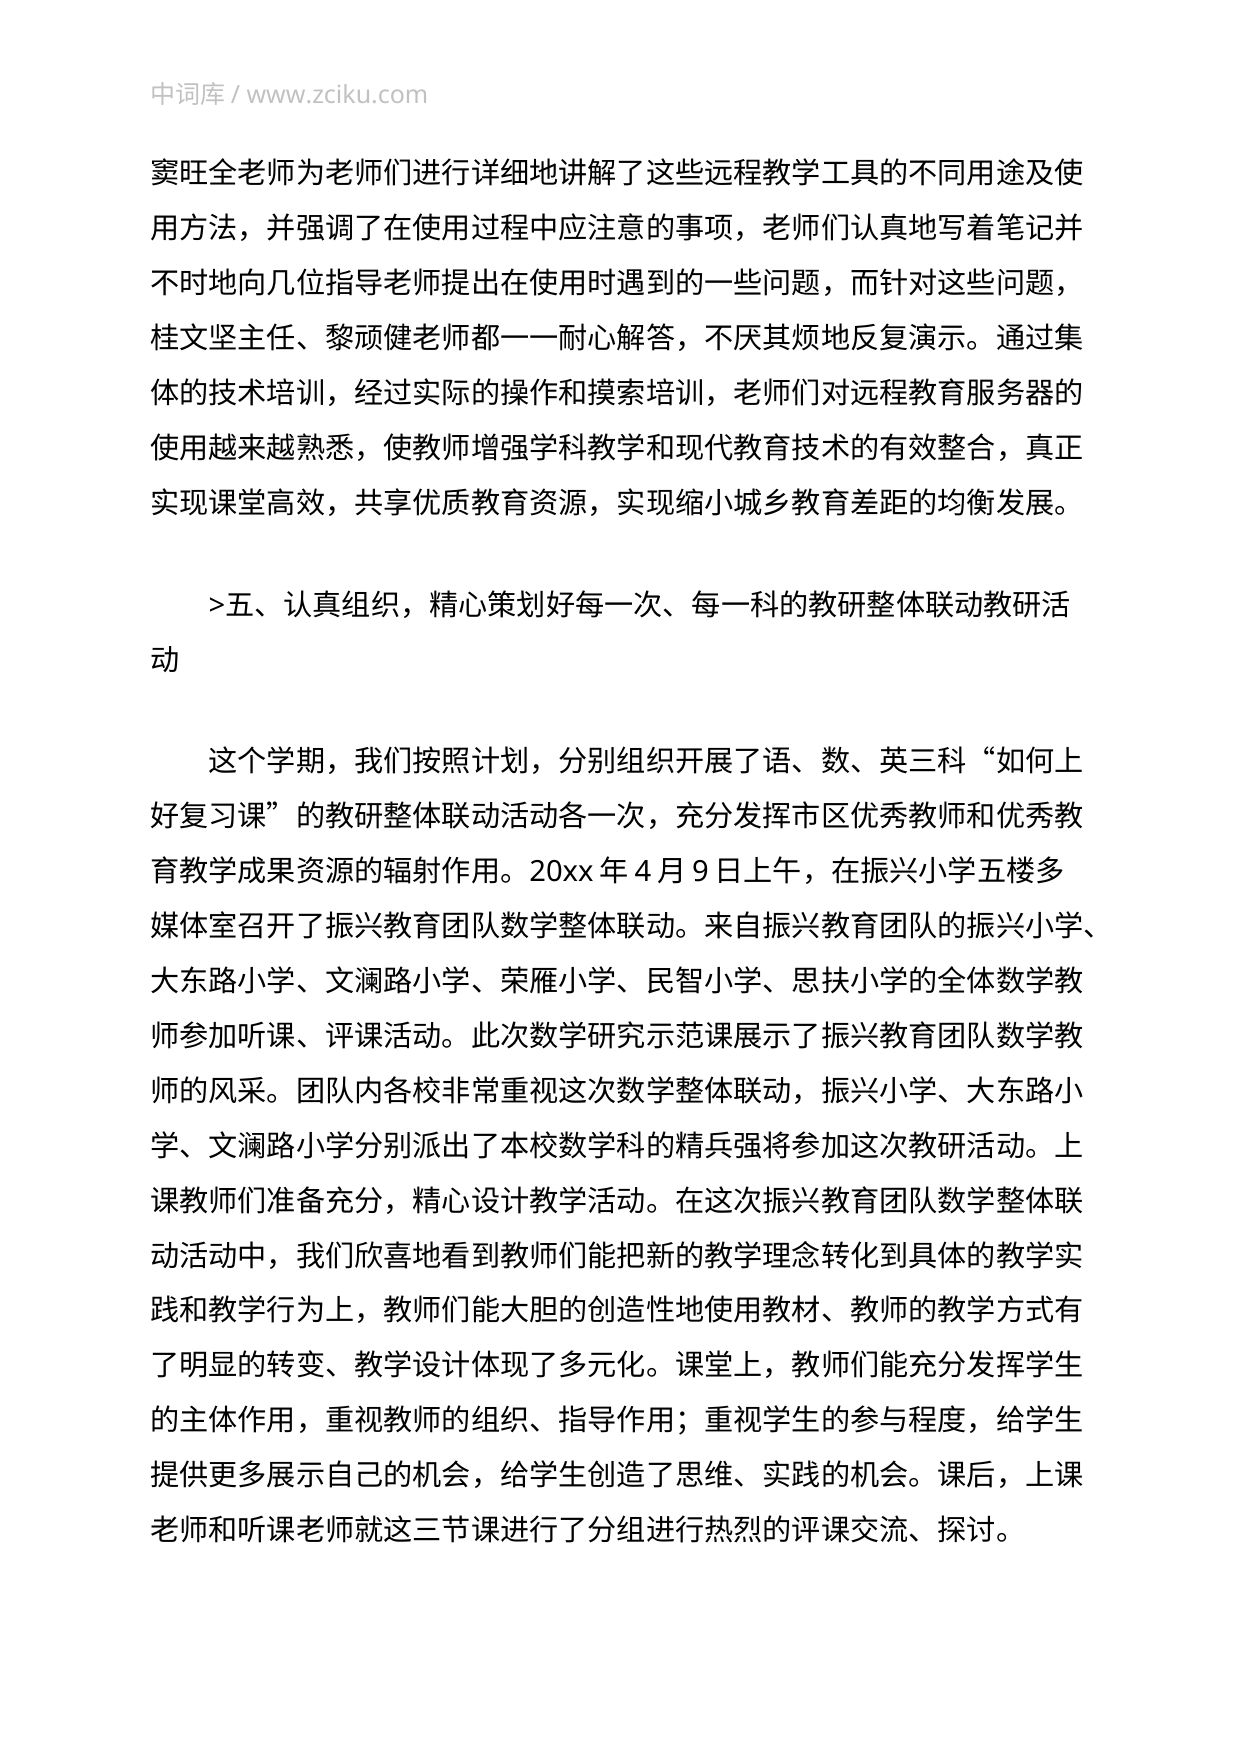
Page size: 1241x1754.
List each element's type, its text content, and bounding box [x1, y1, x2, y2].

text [150, 150, 1090, 522]
text >五、认真组织，精心策划好每一次、每一科的教研整体联动教研活动 [150, 581, 1090, 678]
text 这个学期，我们按照计划，分别组织开展了语、数、英三科“如何上好复习课”的教研整体联动活动各一次，充分发挥市区优秀教师和优秀教育教学成果资源的辐射作用。20xx年4月9日上午，在振兴小学五楼多媒体室召开了振兴教育团队数学整体联动。来自振兴教育团队的振兴小学、大东路小学、文澜路小学、荣雁小学、民智小学、思扶小学的全体数学教师参加听课、评课活动。此次数学研究示范课展示了振兴教育团队数学教师的风采。团队内各校非常重视这次数学整体联动，振兴小学、大东路小学、文澜路小学分别派出了本校数学科的精兵强将参加这次教研活动。上课教师们准备充分，精心设计教学活动。在这次振兴教育团队数学整体联动活动中，我们欣喜地看到教师们能把新的教学理念转化到具体的教学实践和教学行为上，教师们能大胆的创造性地使用教材、教师的教学方式有了明显的转变、教学设计体现了多元化。课堂上，教师们能充分发挥学生的主体作用，重视教师的组织、指导作用；重视学生的参与程度，给学生提供更多展示自己的机会，给学生创造了思维、实践的机会。课后，上课老师和听课老师就这三节课进行了分组进行热烈的评课交流、探讨。 [150, 738, 1090, 1549]
